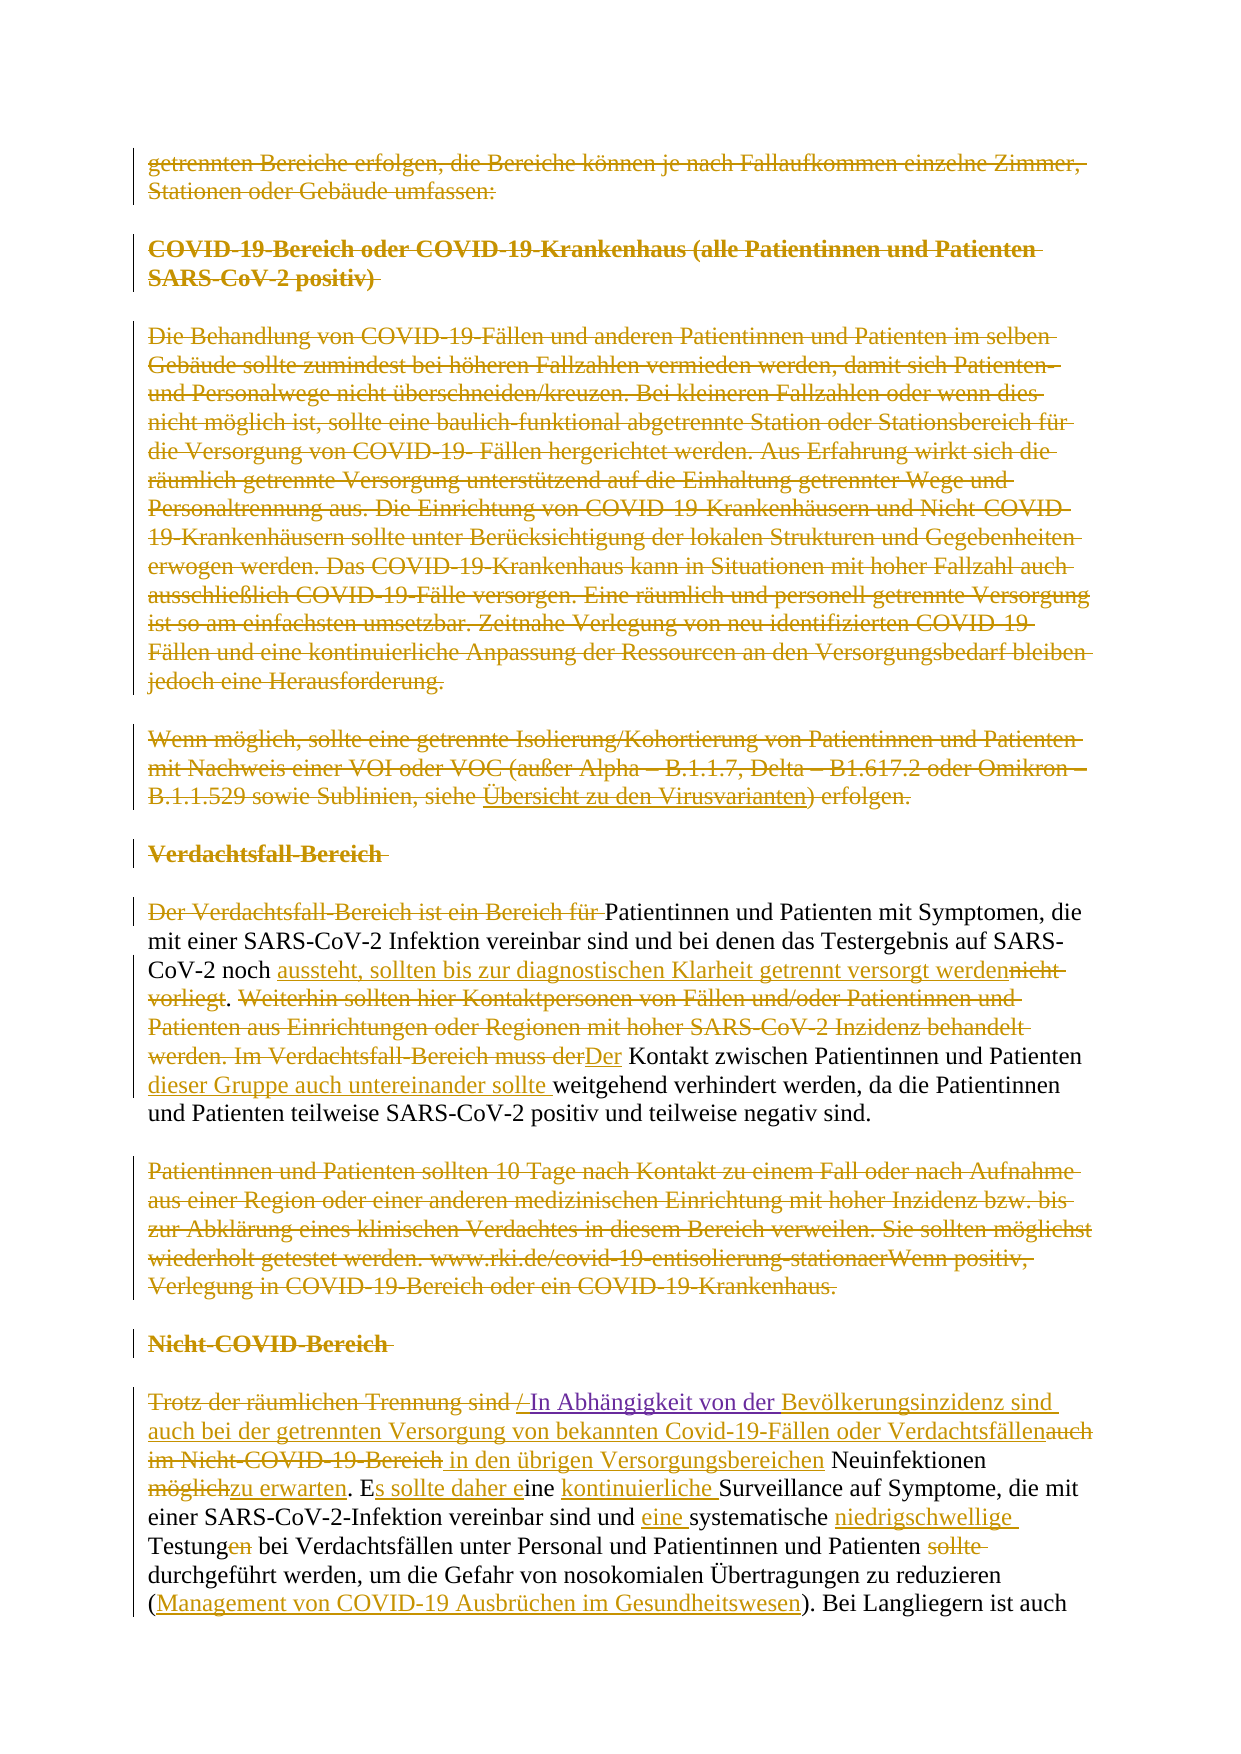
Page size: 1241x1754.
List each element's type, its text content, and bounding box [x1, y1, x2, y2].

text Patientinnen und Patienten mit Symptomen, die mit einer SARS-CoV-2 Infektion vereinbar sind und bei denen das Testergebnis auf SARS-CoV-2 noch . Kontakt zwischen Patientinnen und Patienten weitgehend verhindert werden, da die Patientinnen und Patienten teilweise SARS-CoV-2 positiv und teilweise negativ sind. [148, 897, 1093, 1127]
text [148, 1387, 1093, 1617]
